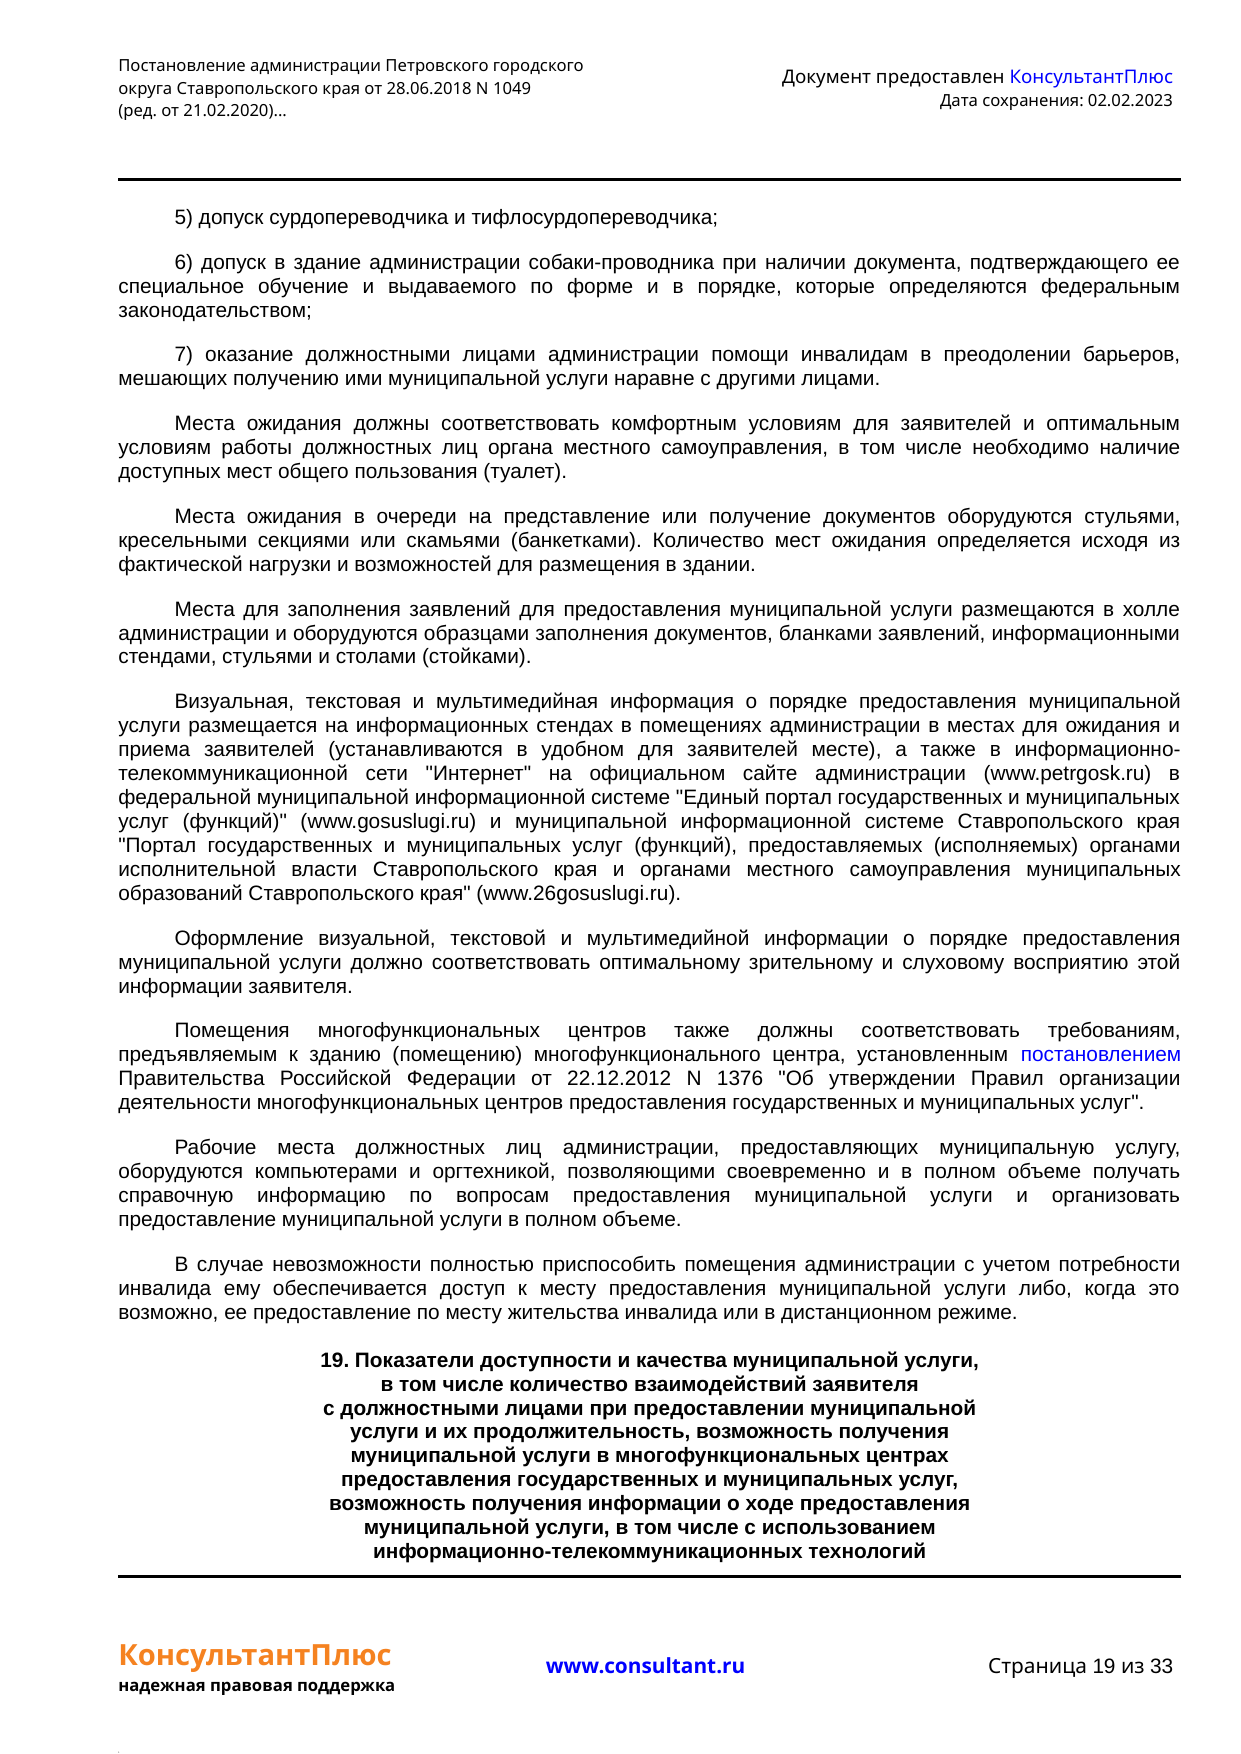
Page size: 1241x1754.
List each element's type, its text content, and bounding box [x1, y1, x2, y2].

text Места ожидания должны соответствовать комфортным условиям для заявителей и оптимальным условиям работы должностных лиц органа местного самоуправления, в том числе необходимо наличие доступных мест общего пользования (туалет). [118, 411, 1181, 483]
text Оформление визуальной, текстовой и мультимедийной информации о порядке предоставления муниципальной услуги должно соответствовать оптимальному зрительному и слуховому восприятию этой информации заявителя. [118, 926, 1181, 997]
text 7) оказание должностными лицами администрации помощи инвалидам в преодолении барьеров, мешающих получению ими муниципальной услуги наравне с другими лицами. [118, 342, 1181, 390]
text 5) допуск сурдопереводчика и тифлосурдопереводчика; [118, 205, 1181, 229]
title муниципальной услуги в многофункциональных центрах [118, 1443, 1181, 1467]
title информационно-телекоммуникационных технологий [118, 1539, 1181, 1563]
title возможность получения информации о ходе предоставления [118, 1491, 1181, 1515]
text 6) допуск в здание администрации собаки-проводника при наличии документа, подтверждающего ее специальное обучение и выдаваемого по форме и в порядке, которые определяются федеральным законодательством; [118, 249, 1181, 321]
title предоставления государственных и муниципальных услуг, [118, 1467, 1181, 1491]
text В случае невозможности полностью приспособить помещения администрации с учетом потребности инвалида ему обеспечивается доступ к месту предоставления муниципальной услуги либо, когда это возможно, ее предоставление по месту жительства инвалида или в дистанционном режиме. [118, 1252, 1181, 1323]
title муниципальной услуги, в том числе с использованием [118, 1515, 1181, 1539]
title 19. Показатели доступности и качества муниципальной услуги, [118, 1347, 1181, 1371]
text Помещения многофункциональных центров также должны соответствовать требованиям, предъявляемым к зданию (помещению) многофункционального центра, установленным постановлением Правительства Российской Федерации от 22.12.2012 N 1376 "Об утверждении Правил организации деятельности многофункциональных центров предоставления государственных и муниципальных услуг". [118, 1018, 1181, 1114]
title в том числе количество взаимодействий заявителя [118, 1371, 1181, 1395]
title услуги и их продолжительность, возможность получения [118, 1419, 1181, 1443]
text Места ожидания в очереди на представление или получение документов оборудуются стульями, кресельными секциями или скамьями (банкетками). Количество мест ожидания определяется исходя из фактической нагрузки и возможностей для размещения в здании. [118, 504, 1181, 576]
text Рабочие места должностных лиц администрации, предоставляющих муниципальную услугу, оборудуются компьютерами и оргтехникой, позволяющими своевременно и в полном объеме получать справочную информацию по вопросам предоставления муниципальной услуги и организовать предоставление муниципальной услуги в полном объеме. [118, 1135, 1181, 1231]
text Места для заполнения заявлений для предоставления муниципальной услуги размещаются в холле администрации и оборудуются образцами заполнения документов, бланками заявлений, информационными стендами, стульями и столами (стойками). [118, 596, 1181, 668]
title с должностными лицами при предоставлении муниципальной [118, 1395, 1181, 1419]
text Визуальная, текстовая и мультимедийная информация о порядке предоставления муниципальной услуги размещается на информационных стендах в помещениях администрации в местах для ожидания и приема заявителей (устанавливаются в удобном для заявителей месте), а также в информационно-телекоммуникационной сети "Интернет" на официальном сайте администрации (www.petrgosk.ru) в федеральной муниципальной информационной системе "Единый портал государственных и муниципальных услуг (функций)" (www.gosuslugi.ru) и муниципальной информационной системе Ставропольского края "Портал государственных и муниципальных услуг (функций), предоставляемых (исполняемых) органами исполнительной власти Ставропольского края и органами местного самоуправления муниципальных образований Ставропольского края" (www.26gosuslugi.ru). [118, 689, 1181, 905]
